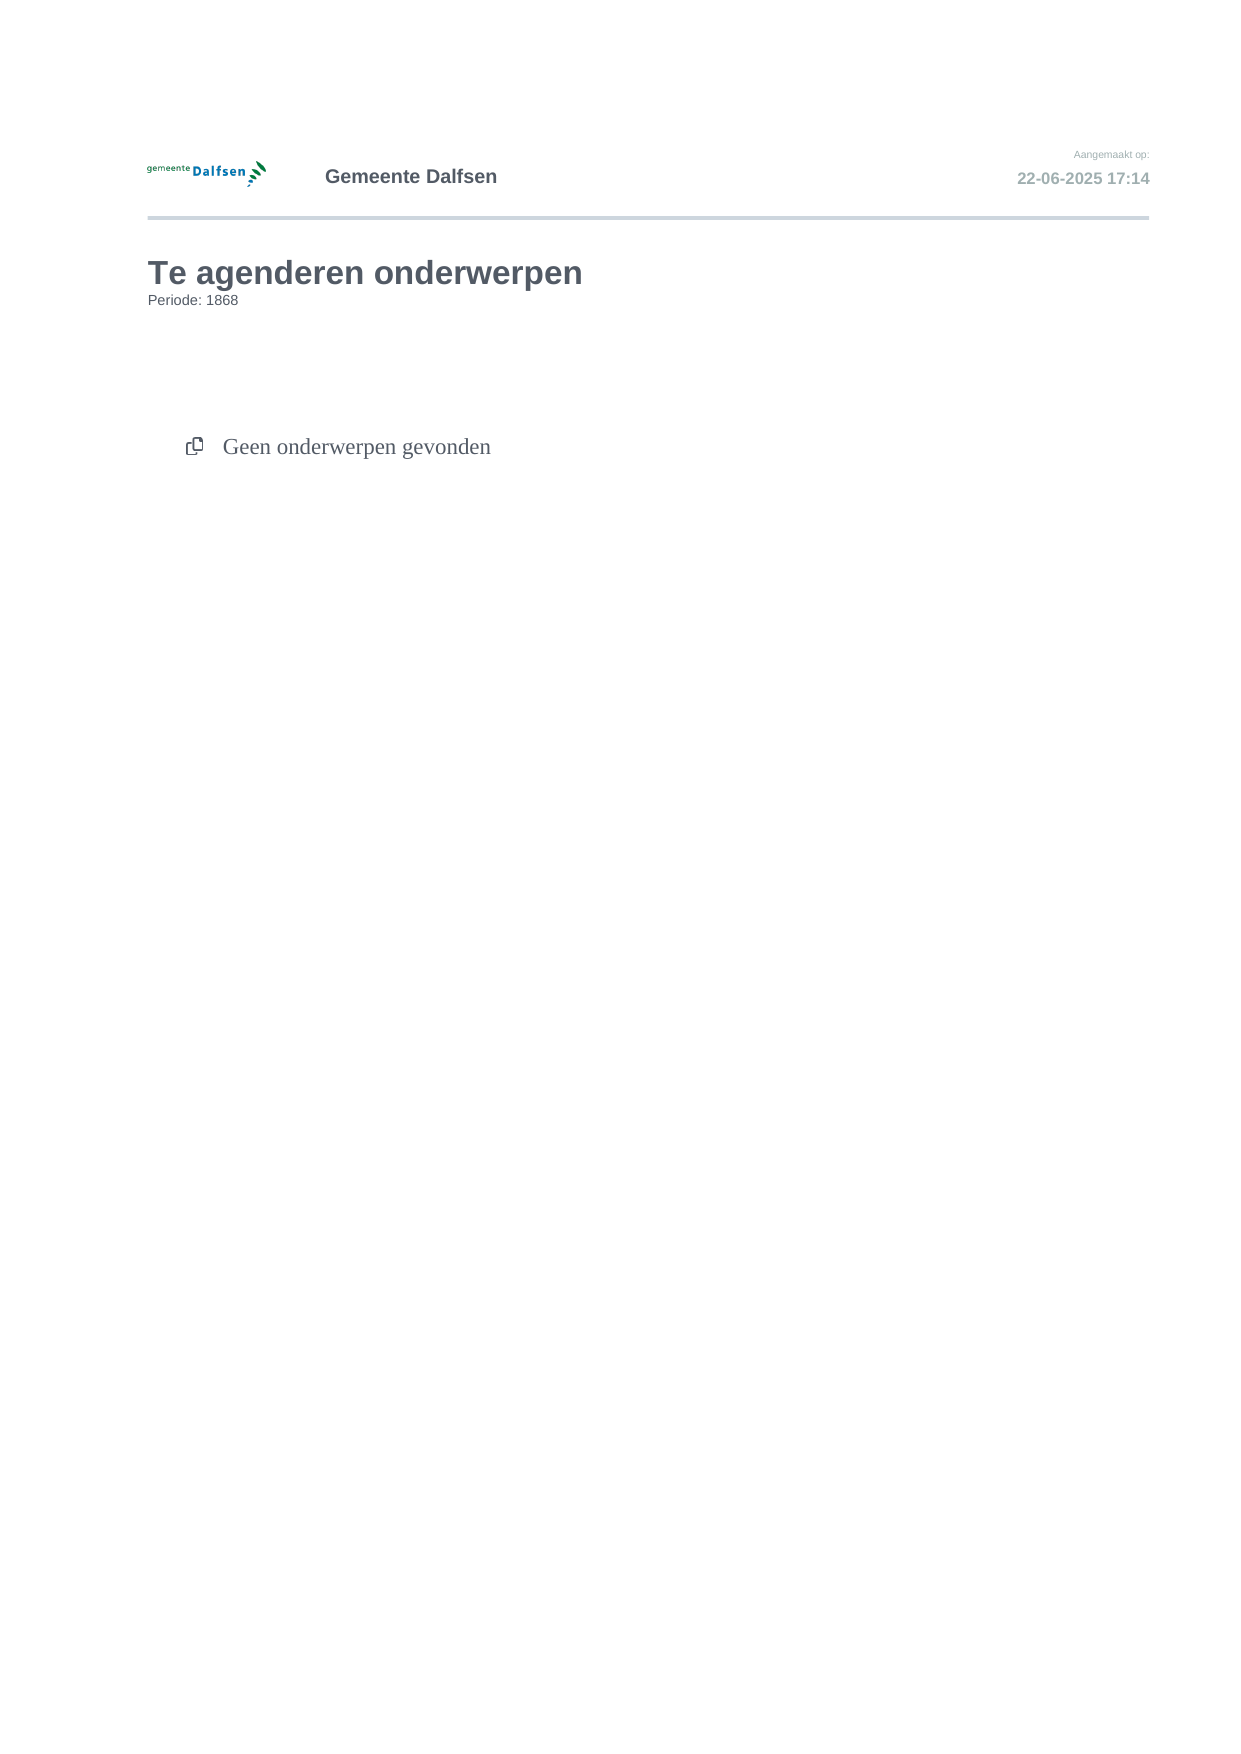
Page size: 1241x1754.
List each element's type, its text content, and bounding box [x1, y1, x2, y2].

table_cell 22-06-2025 17:14 [727, 161, 1149, 188]
picture [147, 161, 266, 187]
table_header Gemeente Dalfsen [325, 148, 727, 188]
table_header Aangemaakt op: [727, 148, 1149, 161]
table_header [148, 148, 325, 188]
list Geen onderwerpen gevonden [185, 433, 1093, 459]
table_cell Periode: 1868 [148, 292, 727, 325]
picture [186, 437, 203, 455]
table_header Te agenderen onderwerpen [148, 245, 727, 292]
picture [147, 216, 1150, 220]
